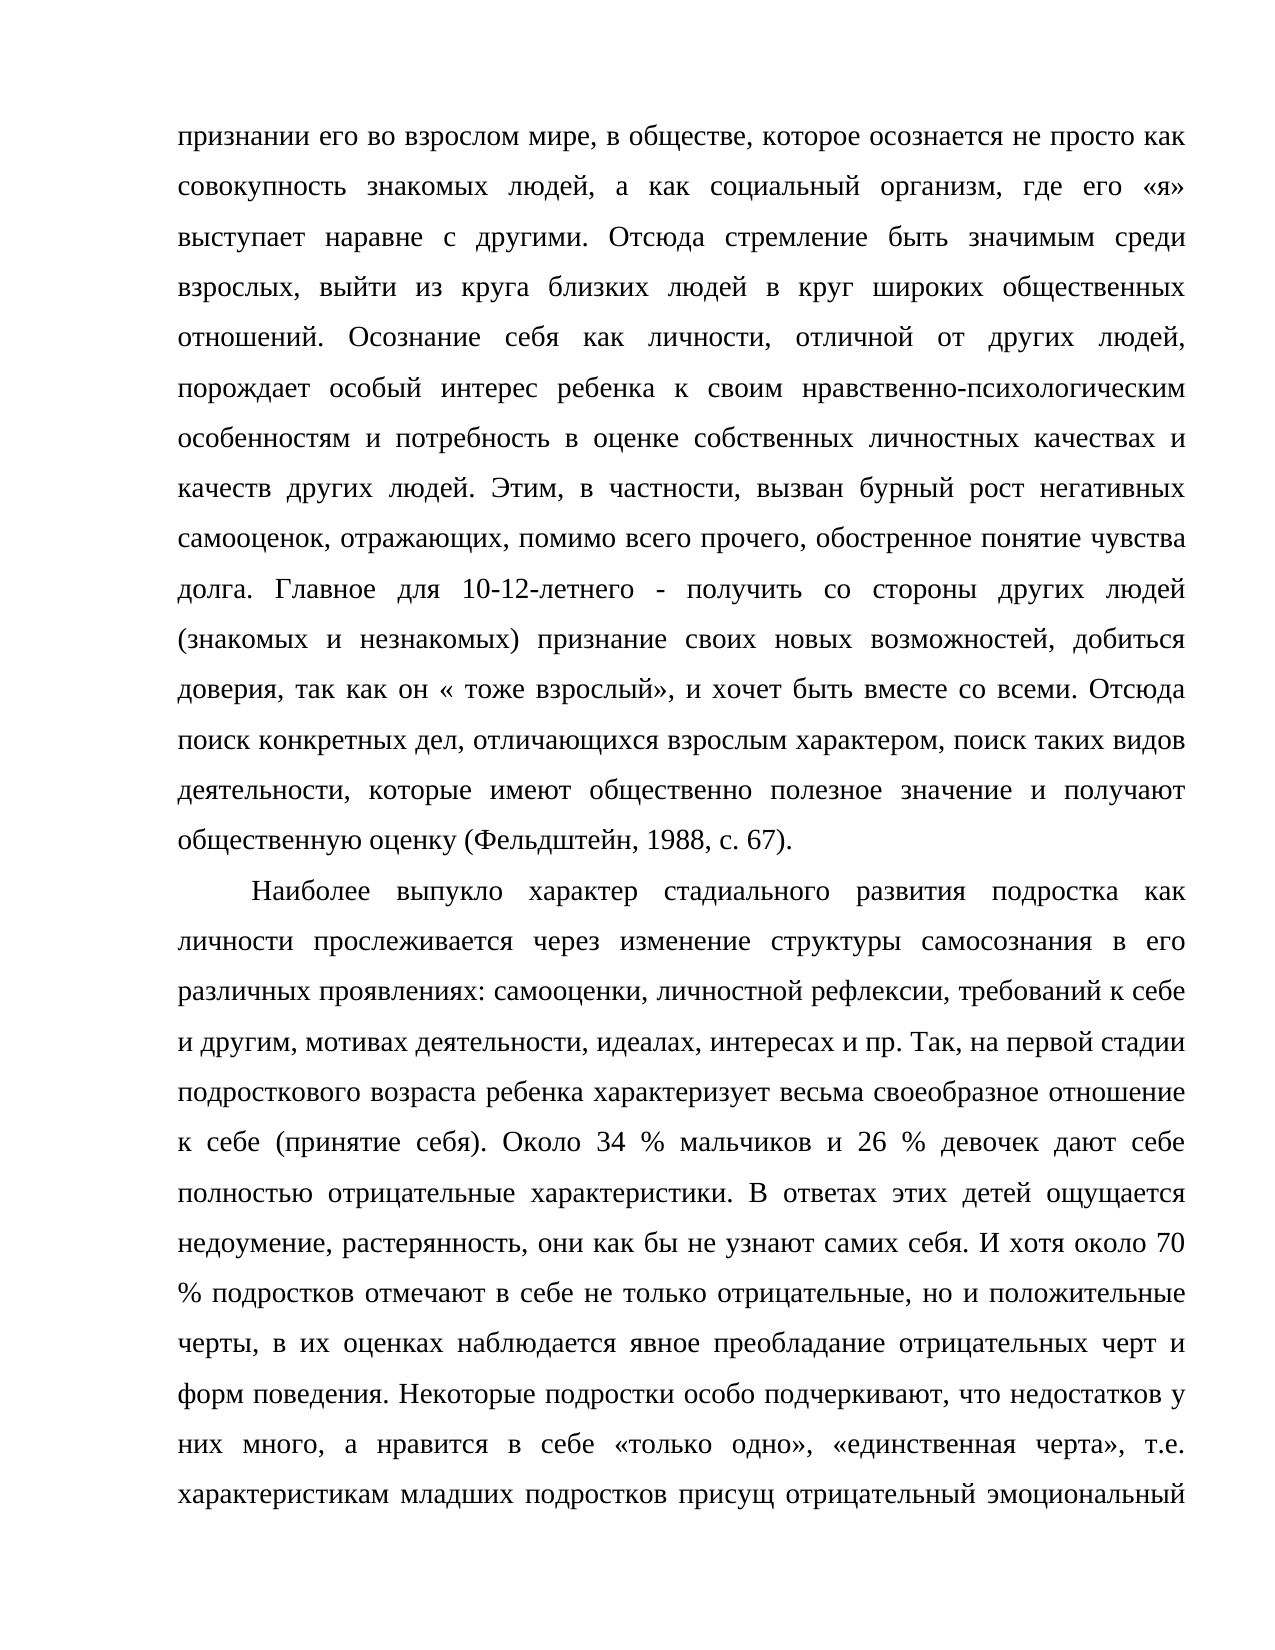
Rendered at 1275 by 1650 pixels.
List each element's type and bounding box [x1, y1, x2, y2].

text [177, 118, 1186, 856]
text [177, 873, 1186, 1510]
